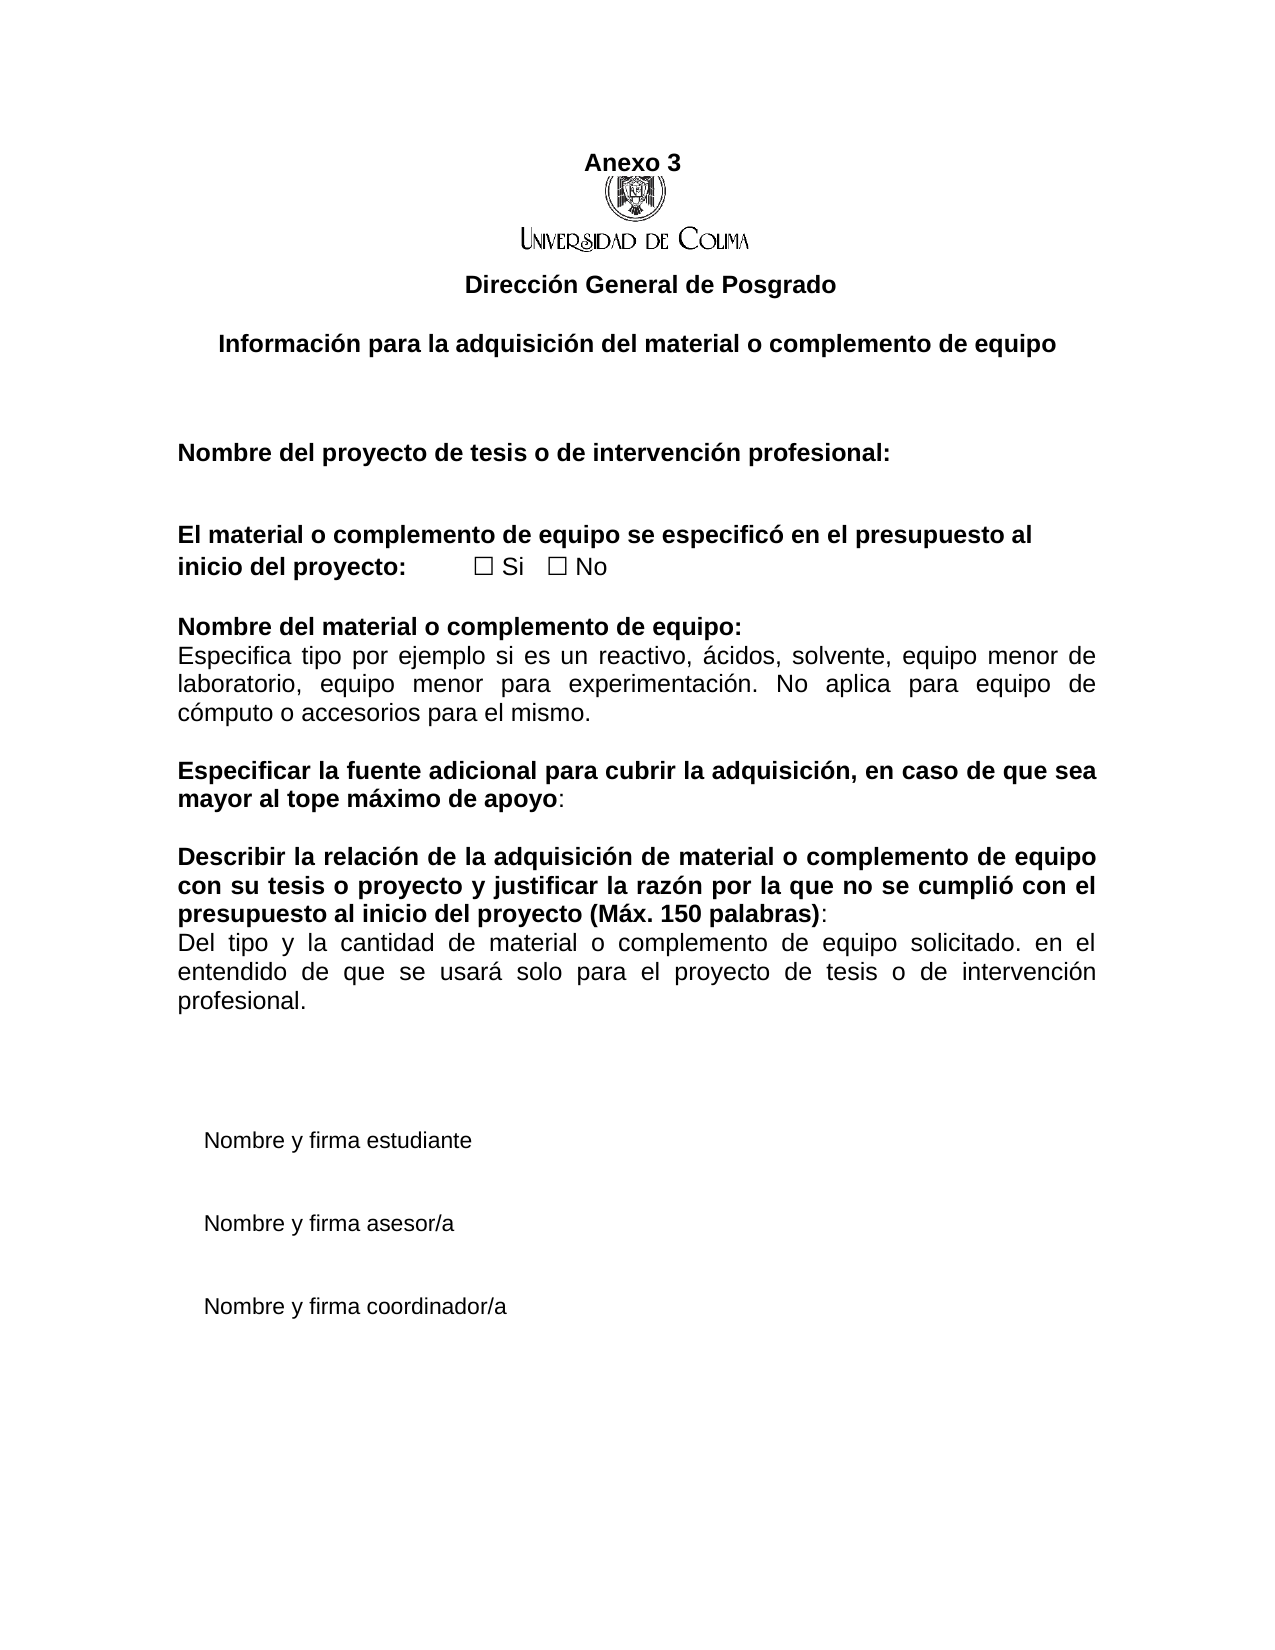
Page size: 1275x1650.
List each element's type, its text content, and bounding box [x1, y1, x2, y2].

text Dirección General de Posgrado [203, 270, 1098, 299]
text Nombre y firma asesor/a [203, 1210, 1098, 1236]
text Nombre y firma estudiante [203, 1127, 1098, 1154]
text Nombre del material o complemento de equipo: [177, 612, 1098, 641]
text Especifica tipo por ejemplo si es un reactivo, ácidos, solvente, equipo menor de laboratorio, equipo menor para experimentación. No aplica para equipo de cómputo o accesorios para el mismo. [177, 641, 1098, 727]
text Especificar la fuente adicional para cubrir la adquisición, en caso de que sea mayor al tope máximo de apoyo: [177, 756, 1098, 813]
text El material o complemento de equipo se especificó en el presupuesto al inicio del proyecto: Si No [177, 520, 1098, 583]
text Del tipo y la cantidad de material o complemento de equipo solicitado. en el entendido de que se usará solo para el proyecto de tesis o de intervención profesional. [177, 928, 1098, 1014]
text Describir la relación de la adquisición de material o complemento de equipo con su tesis o proyecto y justificar la razón por la que no se cumplió con el presupuesto al inicio del proyecto (Máx. 150 palabras): [177, 842, 1098, 928]
text Nombre y firma coordinador/a [203, 1293, 1098, 1319]
text Información para la adquisición del material o complemento de equipo [177, 329, 1098, 358]
text Anexo 3 [177, 148, 1088, 176]
text Nombre del proyecto de tesis o de intervención profesional: [177, 438, 1098, 467]
picture [521, 176, 749, 252]
